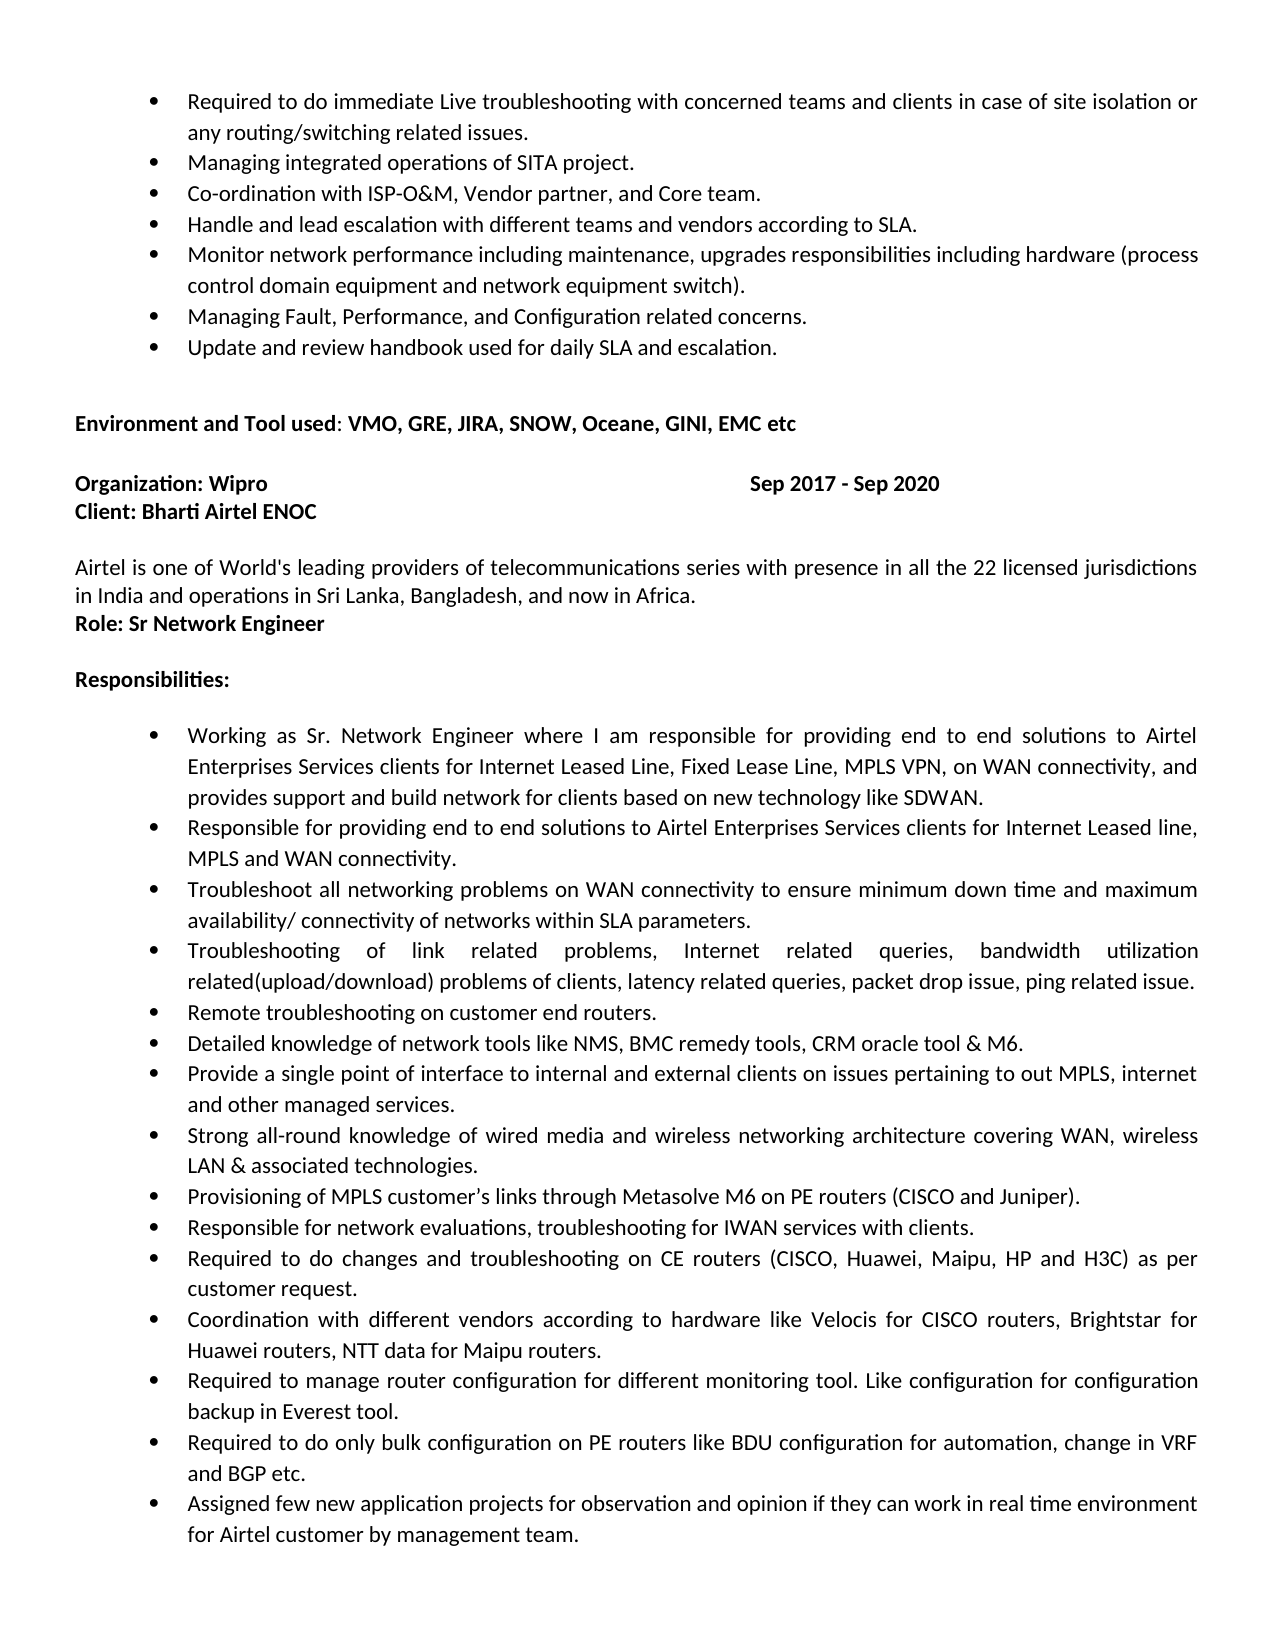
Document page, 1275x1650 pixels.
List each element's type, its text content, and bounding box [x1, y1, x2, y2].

list Handle and lead escalation with different teams and vendors according to SLA. [150, 210, 1200, 238]
list Monitor network performance including maintenance, upgrades responsibilities including hardware (process control domain equipment and network equipment switch). [150, 241, 1200, 299]
list Managing Fault, Performance, and Configuration related concerns. [150, 302, 1200, 330]
list Assigned few new application projects for observation and opinion if they can work in real time environment for Airtel customer by management team. [150, 1489, 1200, 1548]
list Coordination with different vendors according to hardware like Velocis for CISCO routers, Brightstar for Huawei routers, NTT data for Maipu routers. [150, 1305, 1200, 1364]
list Required to manage router configuration for different monitoring tool. Like configuration for configuration backup in Everest tool. [150, 1367, 1200, 1425]
list Co-ordination with ISP-O&M, Vendor partner, and Core team. [150, 179, 1200, 207]
list Required to do only bulk configuration on PE routers like BDU configuration for automation, change in VRF and BGP etc. [150, 1428, 1200, 1487]
list Managing integrated operations of SITA project. [150, 148, 1200, 176]
list Provide a single point of interface to internal and external clients on issues pertaining to out MPLS, internet and other managed services. [150, 1059, 1200, 1118]
list Troubleshooting of link related problems, Internet related queries, bandwidth utilization related(upload/download) problems of clients, latency related queries, packet drop issue, ping related issue. [150, 936, 1200, 995]
list Working as Sr. Network Engineer where I am responsible for providing end to end solutions to Airtel Enterprises Services clients for Internet Leased Line, Fixed Lease Line, MPLS VPN, on WAN connectivity, and provides support and build network for clients based on new technology like SDWAN. [150, 721, 1200, 811]
list Provisioning of MPLS customer’s links through Metasolve M6 on PE routers (CISCO and Juniper). [150, 1182, 1200, 1210]
list Detailed knowledge of network tools like NMS, BMC remedy tools, CRM oracle tool & M6. [150, 1029, 1200, 1057]
text Role: Sr Network Engineer [75, 609, 1200, 637]
list Troubleshoot all networking problems on WAN connectivity to ensure minimum down time and maximum availability/ connectivity of networks within SLA parameters. [150, 875, 1200, 934]
list Remote troubleshooting on customer end routers. [150, 998, 1200, 1026]
text Airtel is one of World's leading providers of telecommunications series with presence in all the 22 licensed jurisdictions in India and operations in Sri Lanka, Bangladesh, and now in Africa. [75, 553, 1200, 609]
text Environment and Tool used: VMO, GRE, JIRA, SNOW, Oceane, GINI, EMC etc [75, 409, 1200, 437]
list Strong all-round knowledge of wired media and wireless networking architecture covering WAN, wireless LAN & associated technologies. [150, 1121, 1200, 1179]
list Required to do changes and troubleshooting on CE routers (CISCO, Huawei, Maipu, HP and H3C) as per customer request. [150, 1244, 1200, 1302]
list Responsible for network evaluations, troubleshooting for IWAN services with clients. [150, 1213, 1200, 1241]
text Organization: Wipro Sep 2017 - Sep 2020 [75, 469, 1200, 497]
text Responsibilities: [75, 665, 1200, 693]
list Required to do immediate Live troubleshooting with concerned teams and clients in case of site isolation or any routing/switching related issues. [150, 87, 1200, 146]
list Update and review handbook used for daily SLA and escalation. [150, 333, 1200, 361]
text Client: Bharti Airtel ENOC [75, 497, 1200, 525]
list Responsible for providing end to end solutions to Airtel Enterprises Services clients for Internet Leased line, MPLS and WAN connectivity. [150, 813, 1200, 872]
